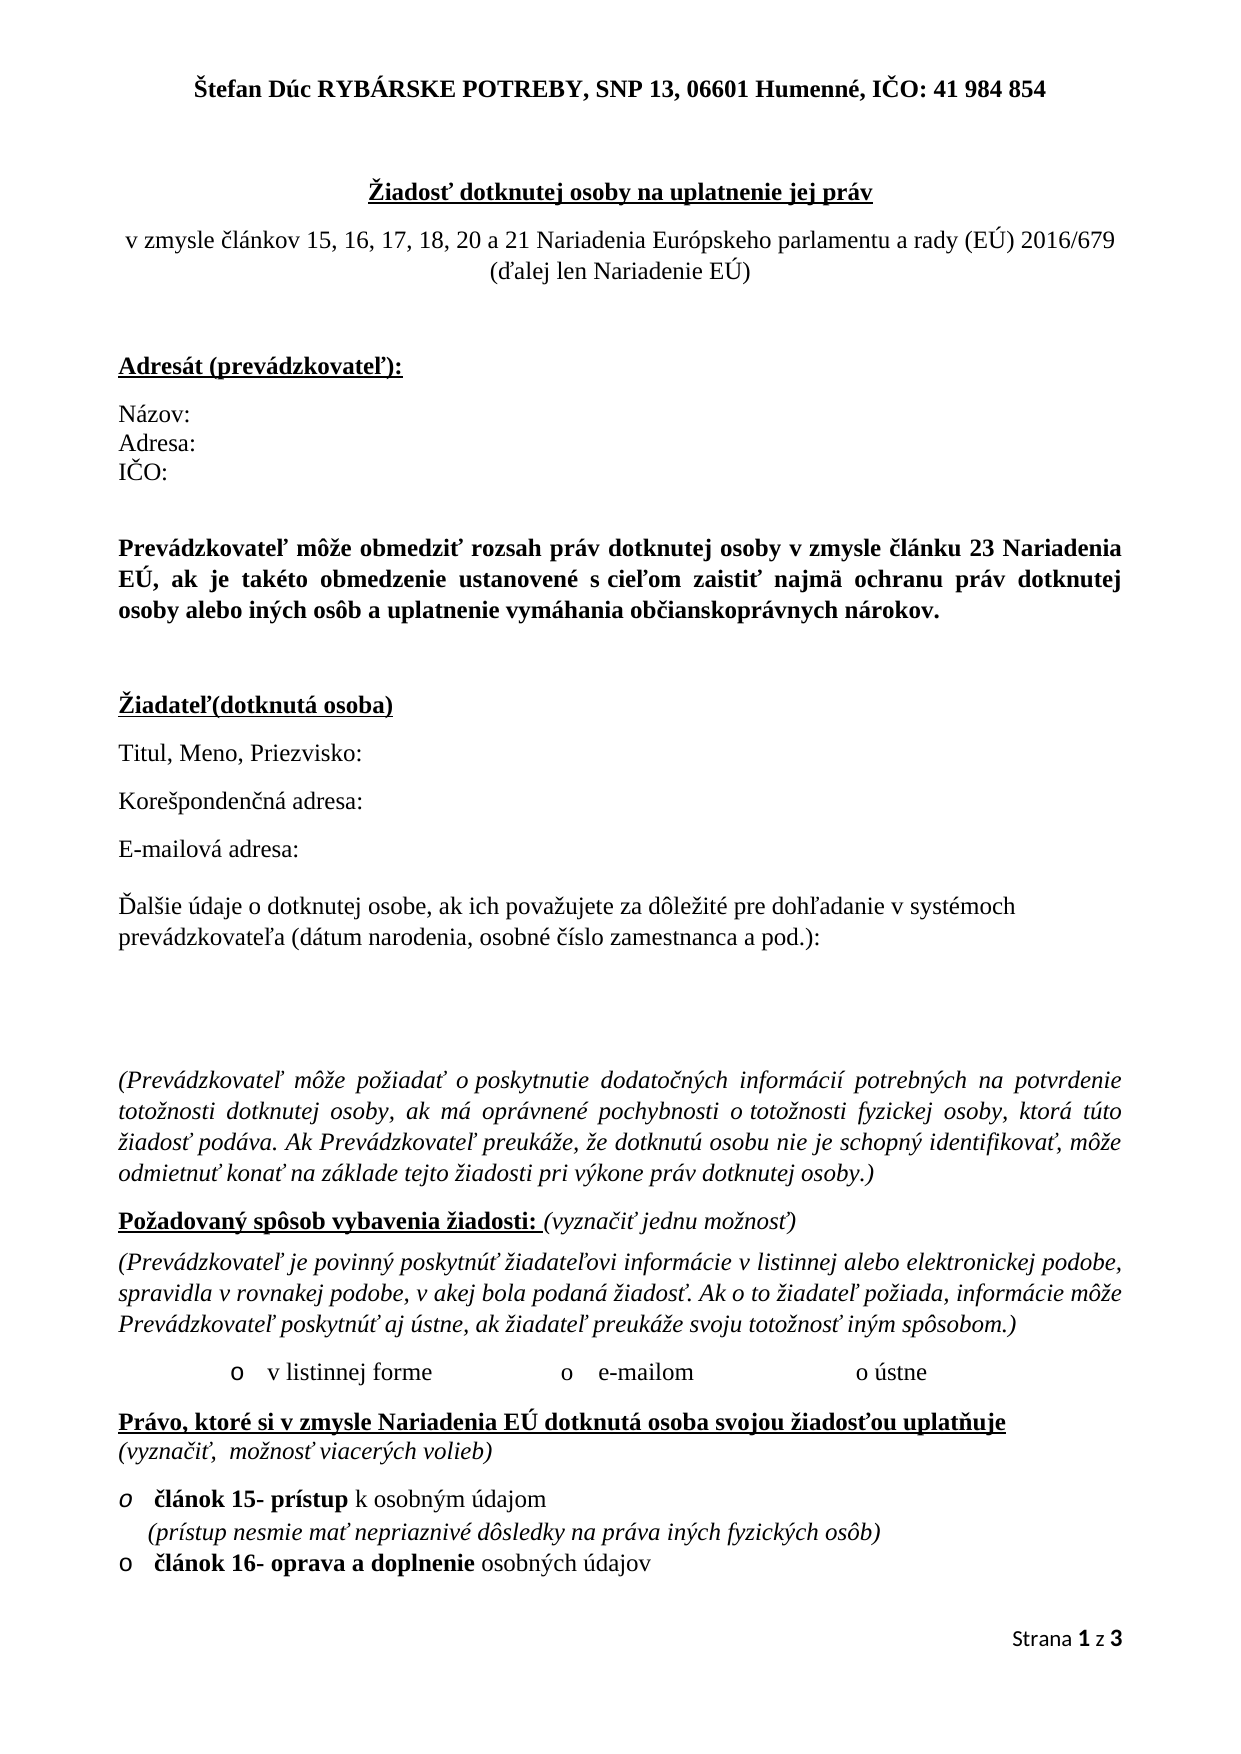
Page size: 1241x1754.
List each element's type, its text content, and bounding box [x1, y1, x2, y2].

text Žiadosť dotknutej osoby na uplatnenie jej práv [118, 177, 1122, 206]
text Názov: [118, 399, 1122, 428]
text Ďalšie údaje o dotknutej osobe, ak ich považujete za dôležité pre dohľadanie v systémoch prevádzkovateľa (dátum narodenia, osobné číslo zamestnanca a pod.): [118, 891, 1122, 951]
text Titul, Meno, Priezvisko: [118, 738, 1122, 767]
text Adresa: [118, 428, 1122, 457]
text Žiadateľ(dotknutá osoba) [118, 691, 1122, 719]
text E-mailová adresa: [118, 834, 1122, 862]
text (vyznačiť, možnosť viacerých volieb) [118, 1436, 1122, 1465]
text v zmysle článkov 15, 16, 17, 18, 20 a 21 Nariadenia Európskeho parlamentu a rady (EÚ) 2016/679 (ďalej len Nariadenie EÚ) [118, 225, 1122, 285]
list v listinnej forme o e-mailom o ústne [229, 1357, 1122, 1388]
list článok 15- prístup k osobným údajom [118, 1484, 1122, 1514]
list (prístup nesmie mať nepriaznivé dôsledky na práva iných fyzických osôb) [148, 1517, 1122, 1546]
text Právo, ktoré si v zmysle Nariadenia EÚ dotknutá osoba svojou žiadosťou uplatňuje [118, 1407, 1122, 1436]
text Prevádzkovateľ môže obmedziť rozsah práv dotknutej osoby v zmysle článku 23 Nariadenia EÚ, ak je takéto obmedzenie ustanovené s cieľom zaistiť najmä ochranu práv dotknutej osoby alebo iných osôb a uplatnenie vymáhania občianskoprávnych nárokov. [118, 533, 1122, 624]
text Korešpondenčná adresa: [118, 786, 1122, 815]
text Požadovaný spôsob vybavenia žiadosti: (vyznačiť jednu možnosť) [118, 1206, 1122, 1235]
text (Prevádzkovateľ môže požiadať o poskytnutie dodatočných informácií potrebných na potvrdenie totožnosti dotknutej osoby, ak má oprávnené pochybnosti o totožnosti fyzickej osoby, ktorá túto žiadosť podáva. Ak Prevádzkovateľ preukáže, že dotknutú osobu nie je schopný identifikovať, môže odmietnuť konať na základe tejto žiadosti pri výkone práv dotknutej osoby.) [118, 1065, 1122, 1187]
text IČO: [118, 457, 1122, 485]
text Adresát (prevádzkovateľ): [118, 351, 1122, 380]
list článok 16- oprava a doplnenie osobných údajov [118, 1548, 1122, 1579]
text (Prevádzkovateľ je povinný poskytnúť žiadateľovi informácie v listinnej alebo elektronickej podobe, spravidla v rovnakej podobe, v akej bola podaná žiadosť. Ak o to žiadateľ požiada, informácie môže Prevádzkovateľ poskytnúť aj ústne, ak žiadateľ preukáže svoju totožnosť iným spôsobom.) [118, 1247, 1122, 1338]
